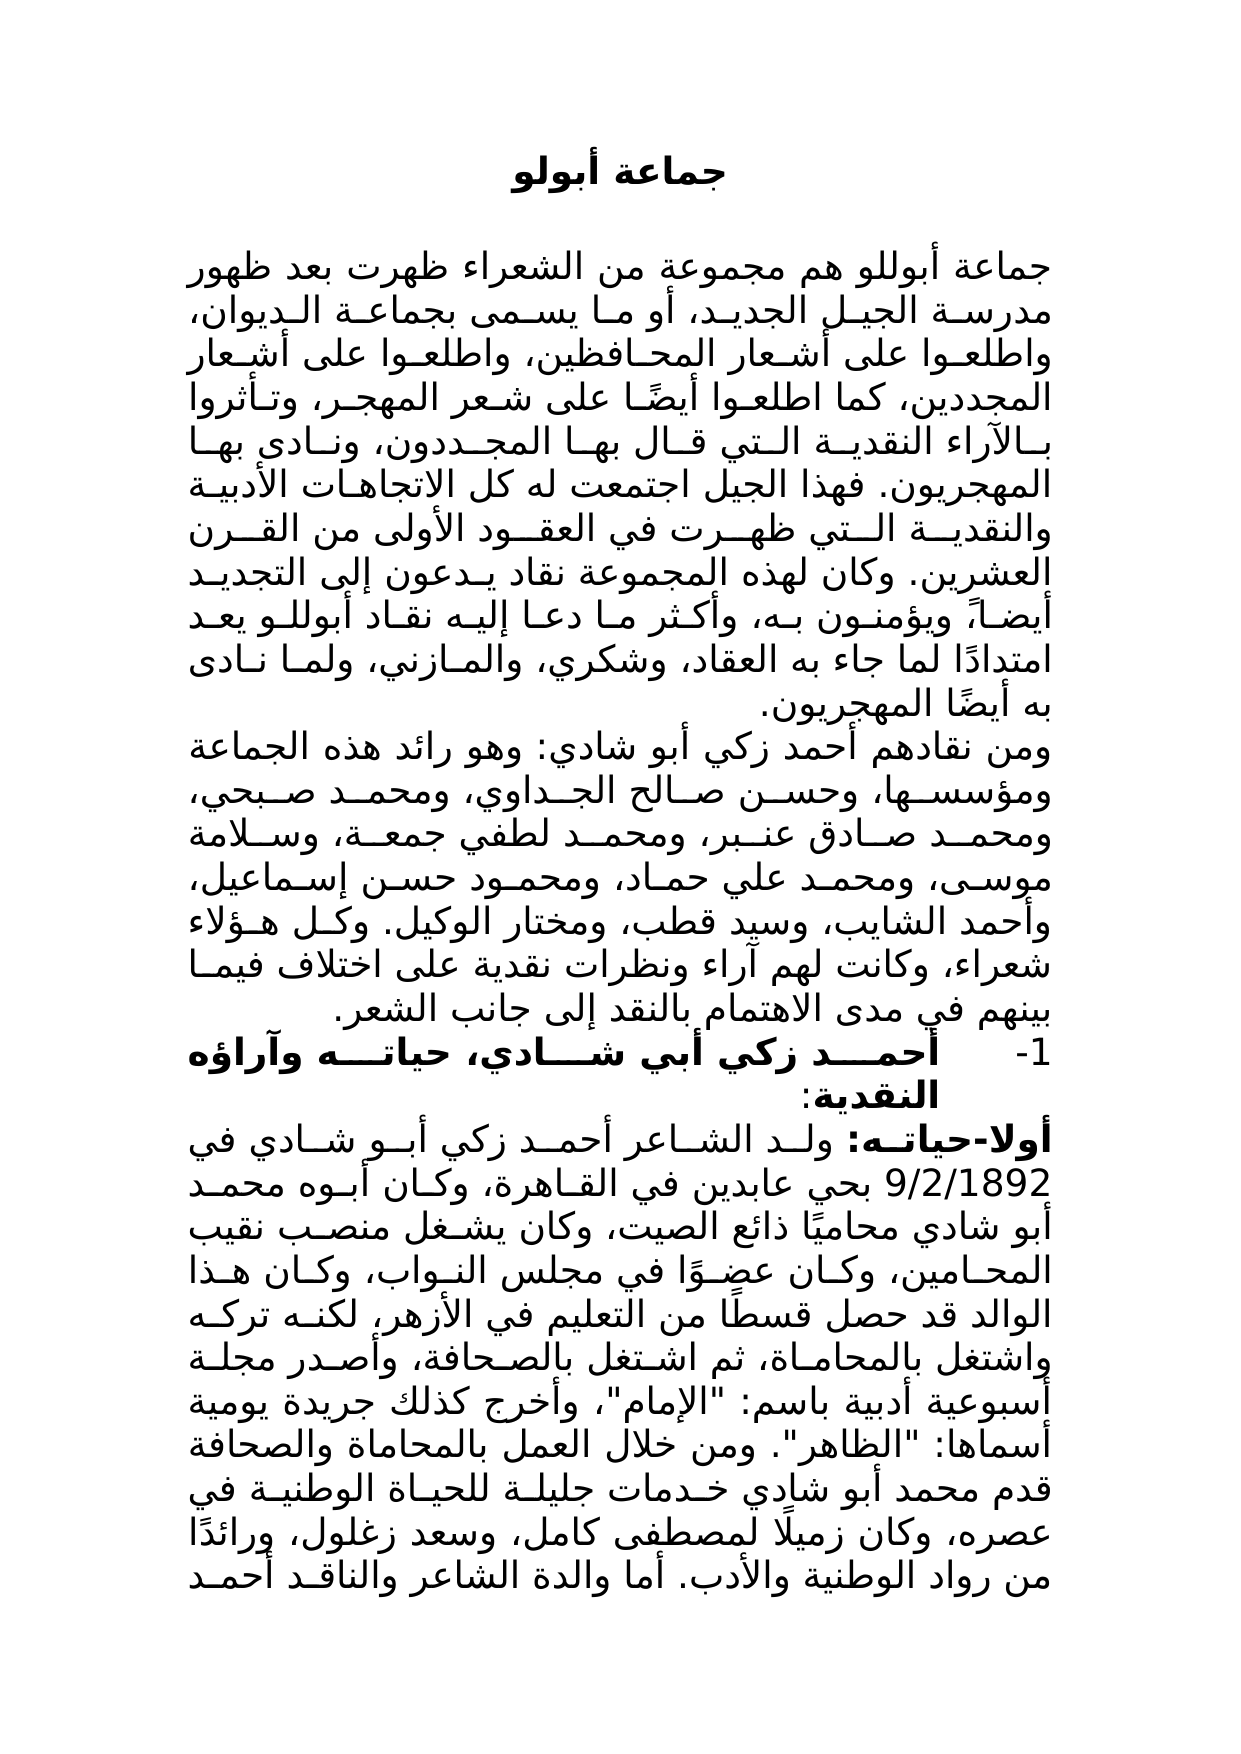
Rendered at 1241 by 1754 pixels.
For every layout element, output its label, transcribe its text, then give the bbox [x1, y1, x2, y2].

list أحمد زكي أبي شادي، حياته وآراؤه النقدية: [187, 1030, 1015, 1118]
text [187, 1118, 1053, 1598]
text جماعة أبوللو هم مجموعة من الشعراء ظهرت بعد ظهور مدرسة الجيل الجديد، أو ما يسمى بجماعة الديوان، واطلعوا على أشعار المحافظين، واطلعوا على أشعار المجددين، كما اطلعوا أيضًا على شعر المهجر، وتأثروا بالآراء النقدية التي قال بها المجددون، ونادى بها المهجريون. فهذا الجيل اجتمعت له كل الاتجاهات الأدبية والنقدية التي ظهرت في العقود الأولى من القرن العشرين. وكان لهذه المجموعة نقاد يدعون إلى التجديد أيضا،ً ويؤمنون به، وأكثر ما دعا إليه نقاد أبوللو يعد امتدادًا لما جاء به العقاد، وشكري، والمازني، ولما نادى به أيضًا المهجريون. [187, 245, 1053, 725]
text ومن نقادهم أحمد زكي أبو شادي: وهو رائد هذه الجماعة ومؤسسها، وحسن صالح الجداوي، ومحمد صبحي، ومحمد صادق عنبر، ومحمد لطفي جمعة، وسلامة موسى، ومحمد علي حماد، ومحمود حسن إسماعيل، وأحمد الشايب، وسيد قطب، ومختار الوكيل. وكل هؤلاء شعراء، وكانت لهم آراء ونظرات نقدية على اختلاف فيما بينهم في مدى الاهتمام بالنقد إلى جانب الشعر. [187, 725, 1053, 1030]
text جماعة أبولو [187, 150, 1053, 194]
